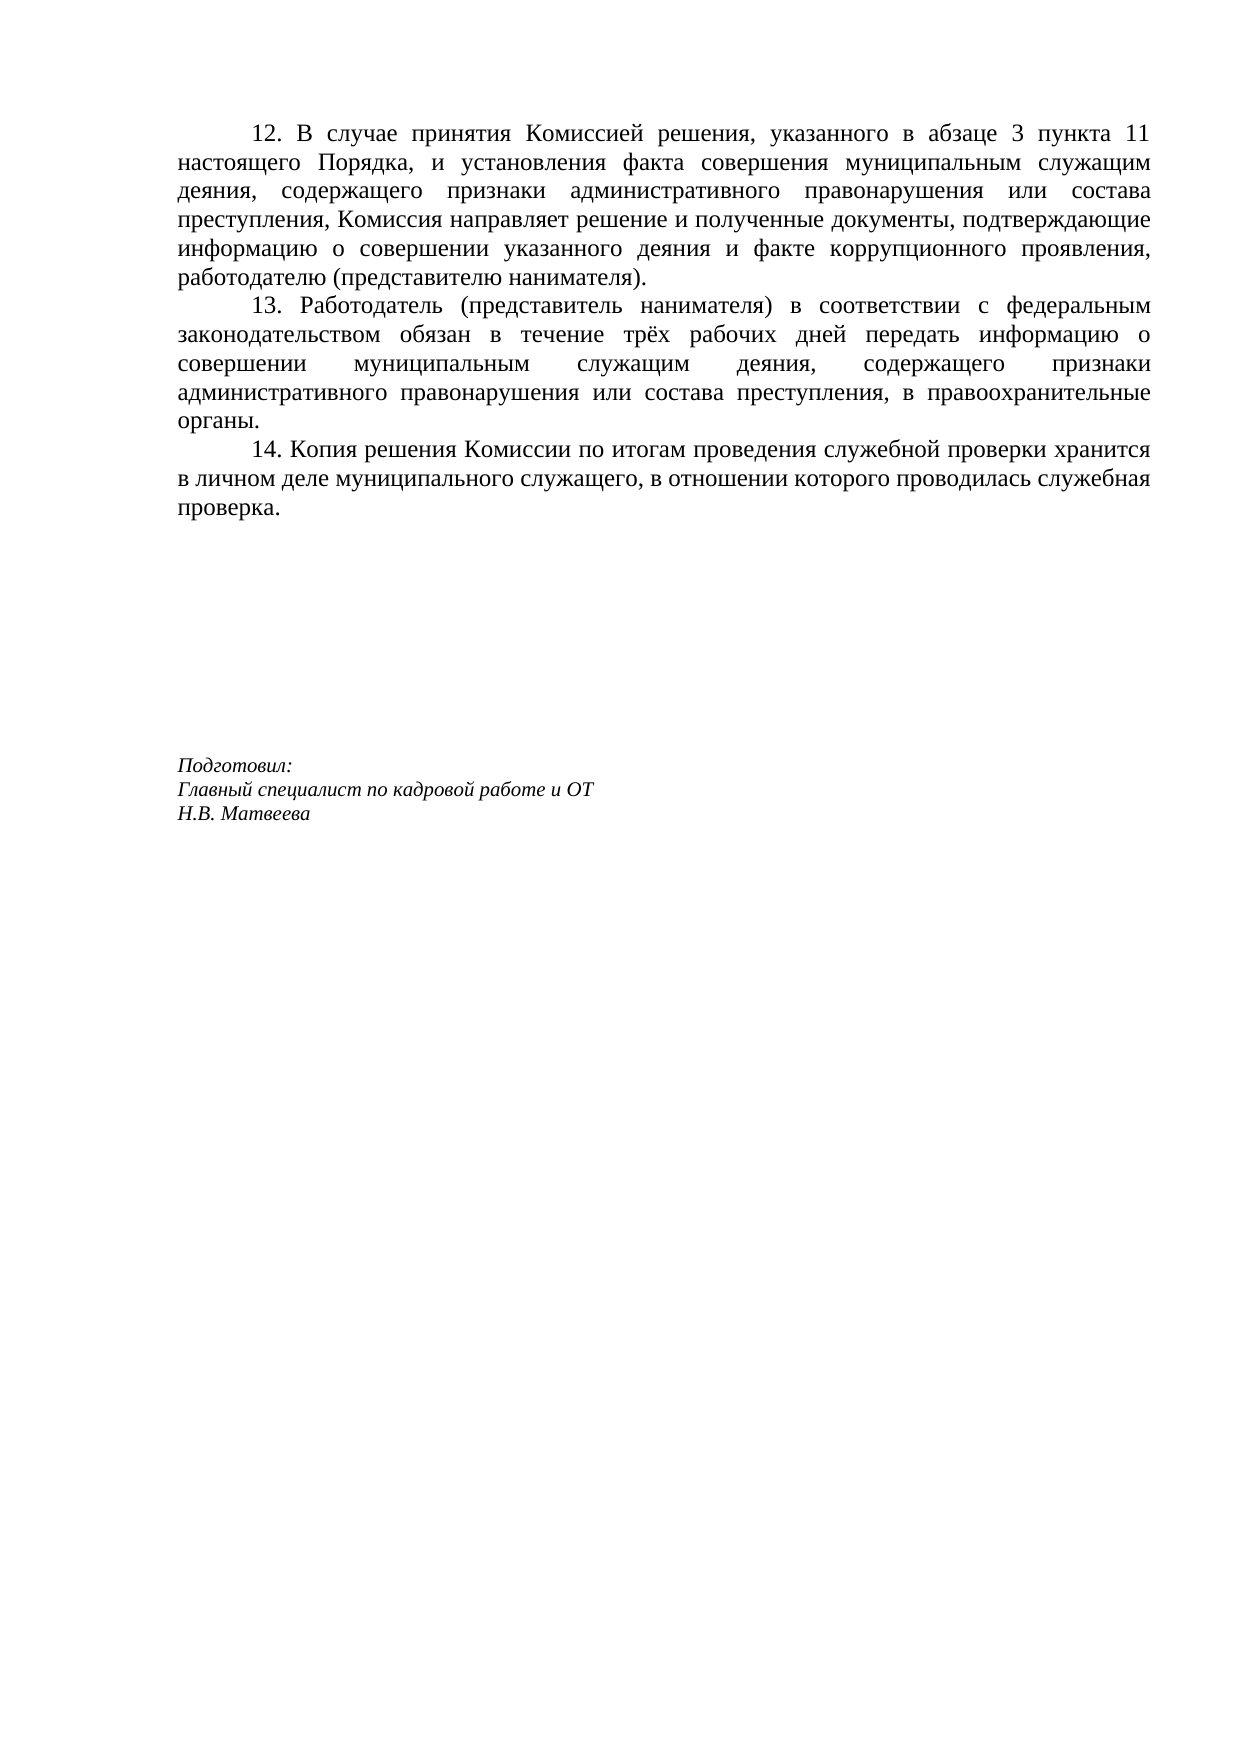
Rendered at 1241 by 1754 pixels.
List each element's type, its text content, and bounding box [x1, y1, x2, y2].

text 14. Копия решения Комиссии по итогам проведения служебной проверки хранится в личном деле муниципального служащего, в отношении которого проводилась служебная проверка. [177, 434, 1152, 521]
text Н.В. Матвеева [177, 801, 1152, 825]
text Главный специалист по кадровой работе и ОТ [177, 777, 1152, 801]
text 13. Работодатель (представитель нанимателя) в соответствии с федеральным законодательством обязан в течение трёх рабочих дней передать информацию о совершении муниципальным служащим деяния, содержащего признаки административного правонарушения или состава преступления, в правоохранительные органы. [177, 291, 1152, 434]
text 12. В случае принятия Комиссией решения, указанного в абзаце 3 пункта 11 настоящего Порядка, и установления факта совершения муниципальным служащим деяния, содержащего признаки административного правонарушения или состава преступления, Комиссия направляет решение и полученные документы, подтверждающие информацию о совершении указанного деяния и факте коррупционного проявления, работодателю (представителю нанимателя). [177, 118, 1152, 291]
text Подготовил: [177, 752, 1152, 777]
